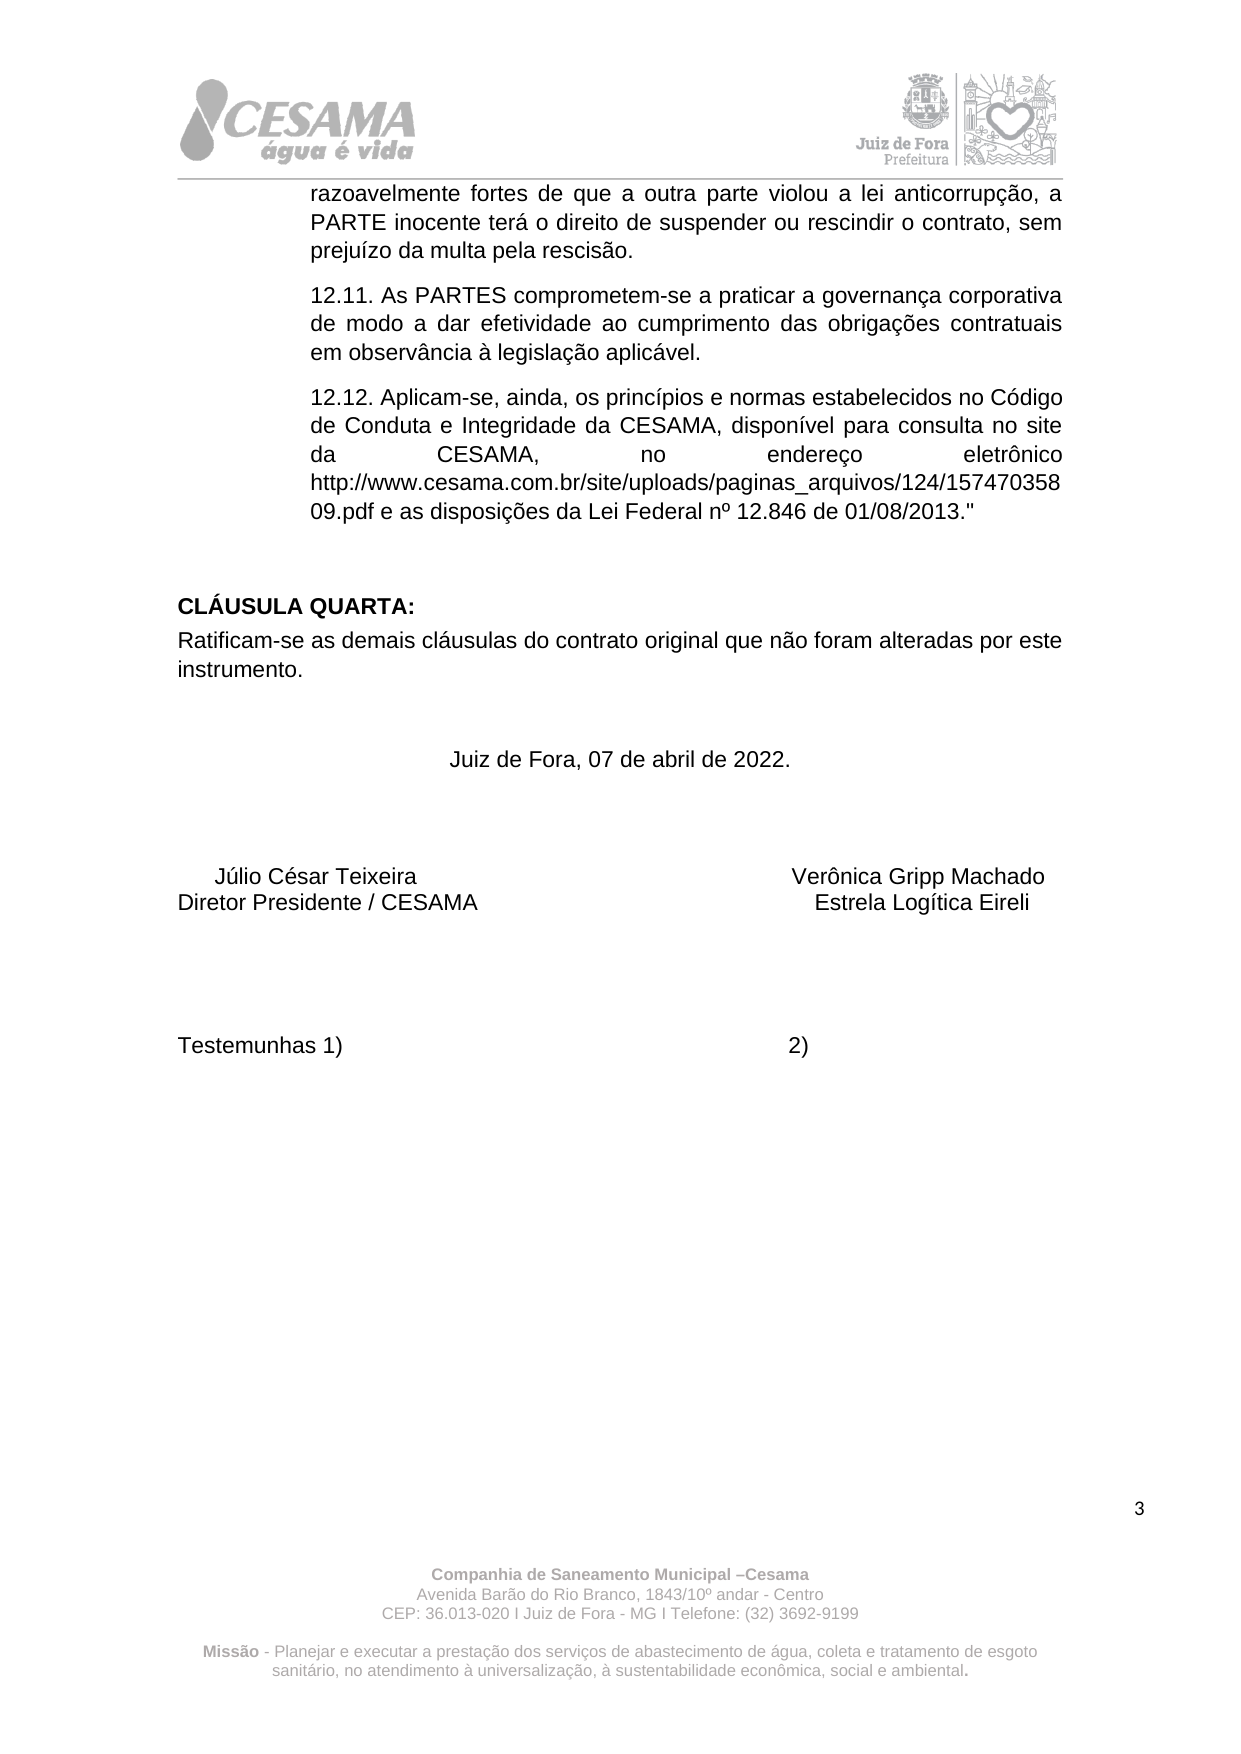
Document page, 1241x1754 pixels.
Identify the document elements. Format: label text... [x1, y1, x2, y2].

text Júlio César Teixeira Verônica Gripp Machado [177, 863, 1063, 889]
text CLÁUSULA QUARTA: [177, 588, 1063, 621]
text Diretor Presidente / CESAMA Estrela Logítica Eireli [177, 889, 1063, 915]
text 12.11. As PARTES comprometem-se a praticar a governança corporativa de modo a dar efetividade ao cumprimento das obrigações contratuais em observância à legislação aplicável. [310, 282, 1063, 365]
text Juiz de Fora, 07 de abril de 2022. [177, 746, 1063, 772]
text Ratificam-se as demais cláusulas do contrato original que não foram alteradas por este instrumento. [177, 627, 1063, 682]
text 12.12. Aplicam-se, ainda, os princípios e normas estabelecidos no Código de Conduta e Integridade da CESAMA, disponível para consulta no site da CESAMA, no endereço eletrônico http://www.cesama.com.br/site/uploads/paginas_arquivos/124/15747035809.pdf e as disposições da Lei Federal nº 12.846 de 01/08/2013." [310, 384, 1063, 524]
picture [177, 73, 1064, 180]
text Testemunhas 1) 2) [177, 1032, 1063, 1058]
